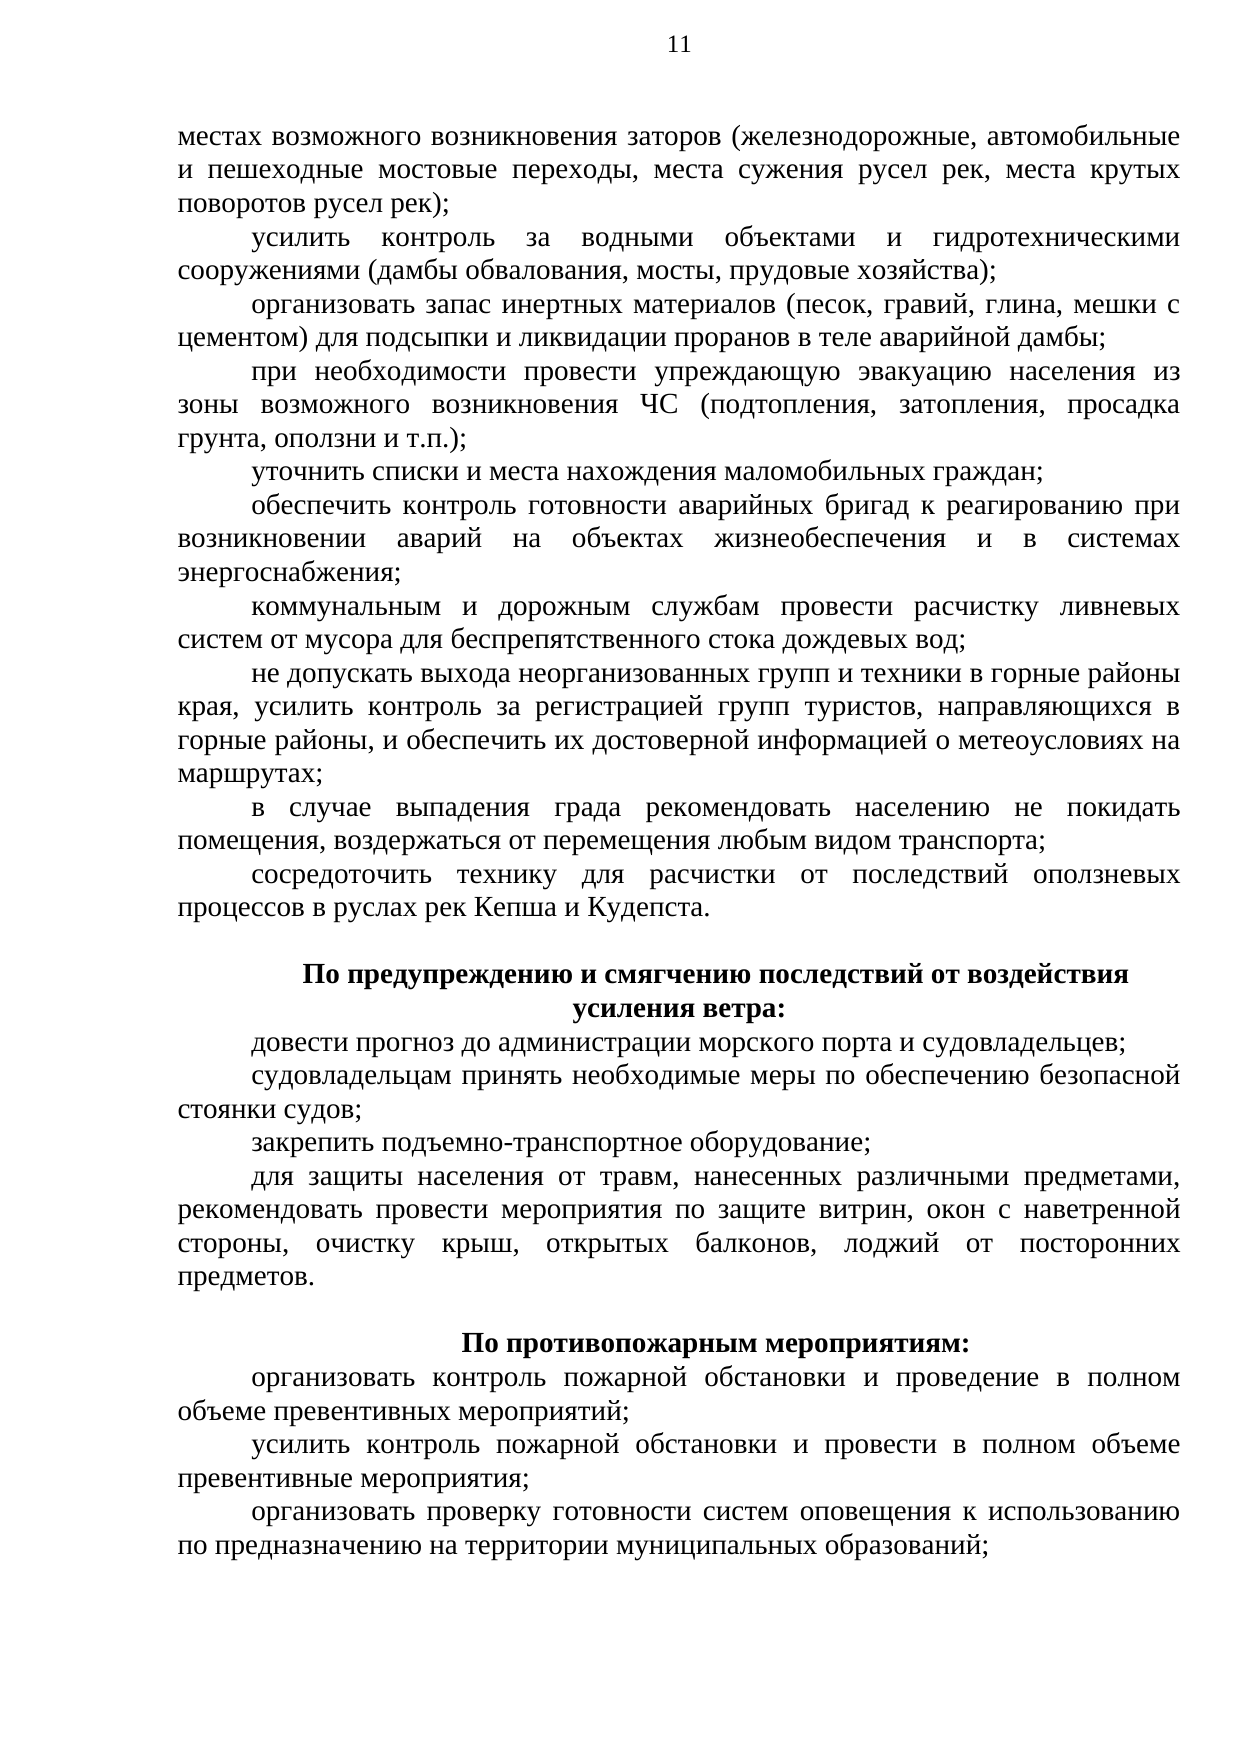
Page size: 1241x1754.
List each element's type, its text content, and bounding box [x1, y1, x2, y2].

text обеспечить контроль готовности аварийных бригад к реагированию при возникновении аварий на объектах жизнеобеспечения и в системах энергоснабжения; [177, 487, 1181, 588]
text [177, 118, 1181, 219]
text усилить контроль за водными объектами и гидротехническими сооружениями (дамбы обвалования, мосты, прудовые хозяйства); [177, 219, 1181, 286]
text организовать проверку готовности систем оповещения к использованию по предназначению на территории муниципальных образований; [177, 1493, 1181, 1560]
text уточнить списки и места нахождения маломобильных граждан; [177, 453, 1181, 487]
text не допускать выхода неорганизованных групп и техники в горные районы края, усилить контроль за регистрацией групп туристов, направляющихся в горные районы, и обеспечить их достоверной информацией о метеоусловиях на маршрутах; [177, 655, 1181, 789]
text организовать контроль пожарной обстановки и проведение в полном объеме превентивных мероприятий; [177, 1359, 1181, 1426]
text коммунальным и дорожным службам провести расчистку ливневых систем от мусора для беспрепятственного стока дождевых вод; [177, 588, 1181, 655]
text в случае выпадения града рекомендовать населению не покидать помещения, воздержаться от перемещения любым видом транспорта; [177, 789, 1181, 856]
text усилить контроль пожарной обстановки и провести в полном объеме превентивные мероприятия; [177, 1426, 1181, 1493]
text По предупреждению и смягчению последствий от воздействия усиления ветра: [177, 957, 1181, 1024]
text организовать запас инертных материалов (песок, гравий, глина, мешки с цементом) для подсыпки и ликвидации проранов в теле аварийной дамбы; [177, 286, 1181, 353]
text закрепить подъемно-транспортное оборудование; [177, 1124, 1181, 1158]
text По противопожарным мероприятиям: [177, 1326, 1181, 1359]
text при необходимости провести упреждающую эвакуацию населения из зоны возможного возникновения ЧС (подтопления, затопления, просадка грунта, оползни и т.п.); [177, 353, 1181, 453]
text судовладельцам принять необходимые меры по обеспечению безопасной стоянки судов; [177, 1057, 1181, 1124]
text довести прогноз до администрации морского порта и судовладельцев; [177, 1024, 1181, 1057]
text сосредоточить технику для расчистки от последствий оползневых процессов в руслах рек Кепша и Кудепста. [177, 856, 1181, 923]
text для защиты населения от травм, нанесенных различными предметами, рекомендовать провести мероприятия по защите витрин, окон с наветренной стороны, очистку крыш, открытых балконов, лоджий от посторонних предметов. [177, 1158, 1181, 1292]
